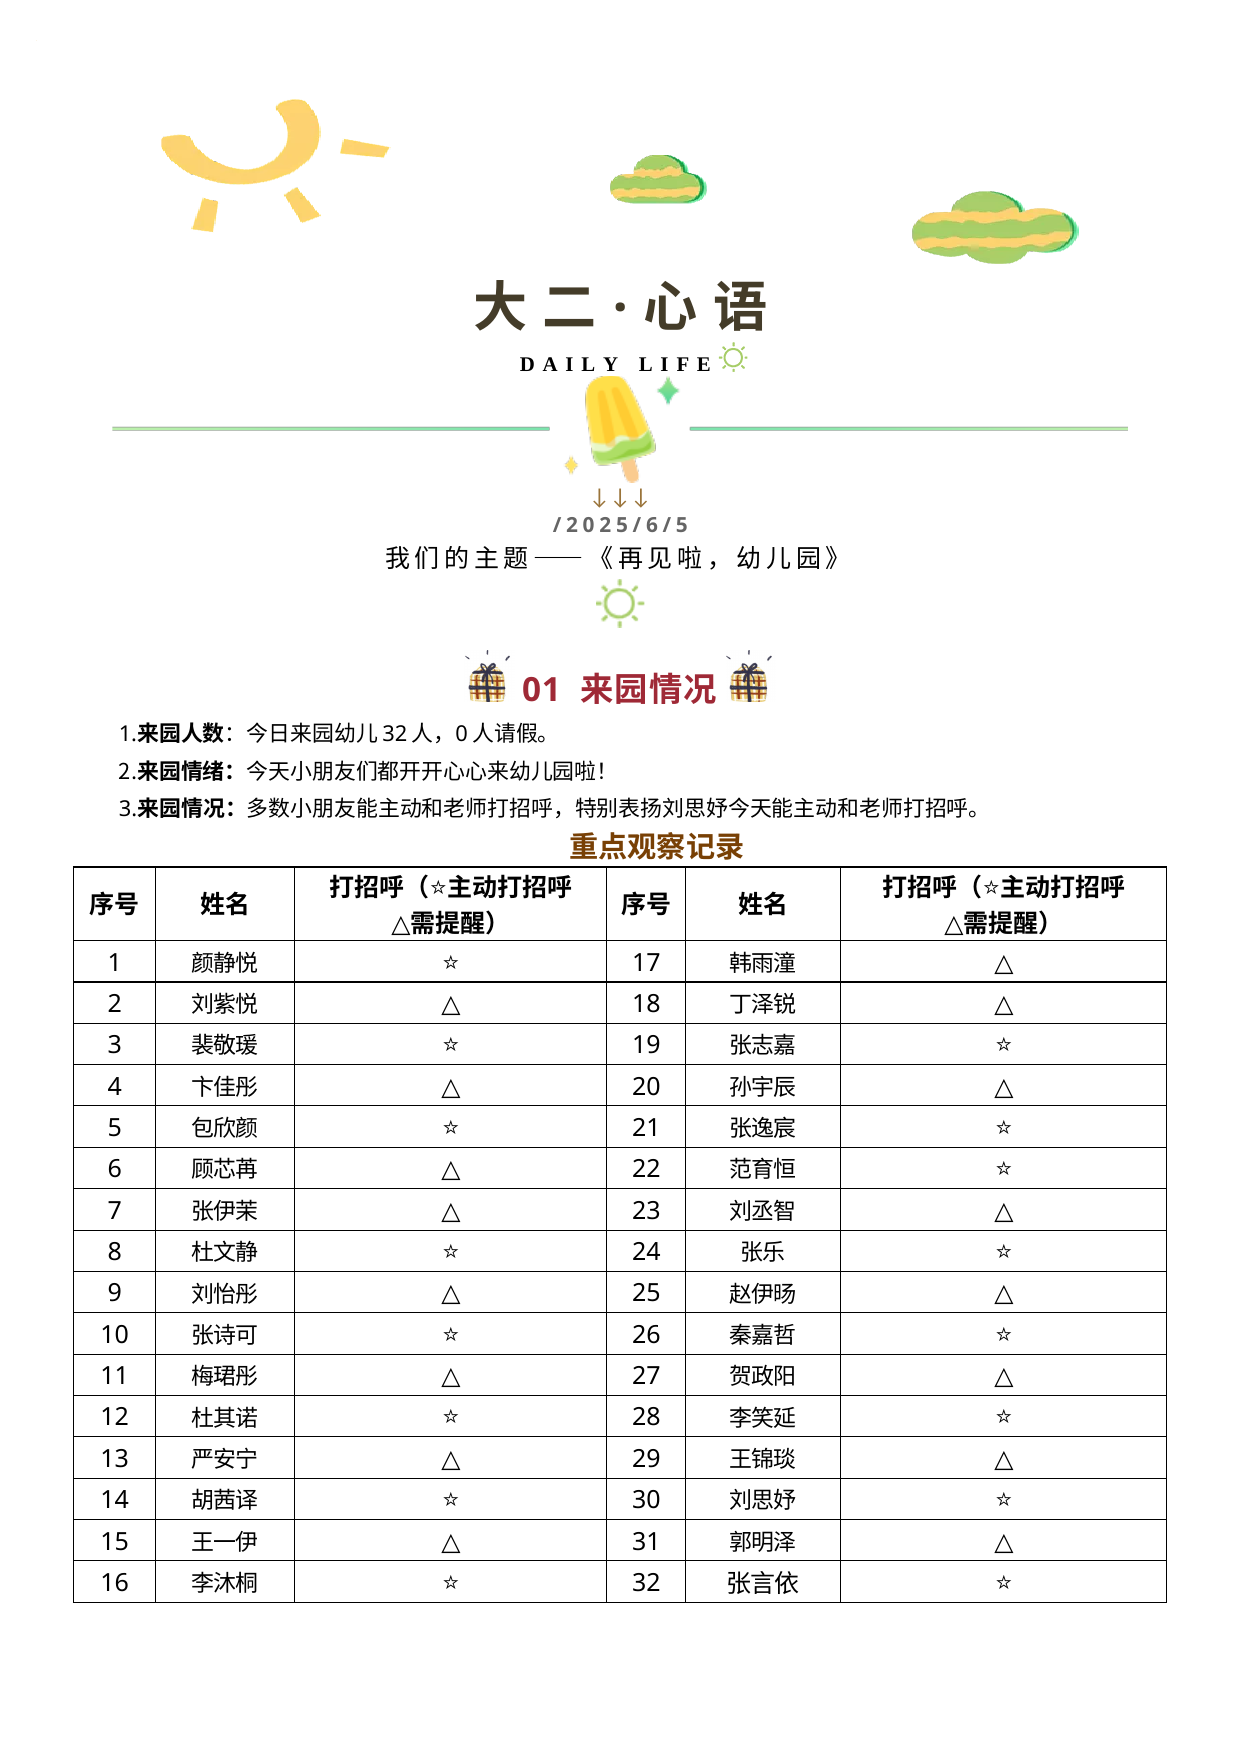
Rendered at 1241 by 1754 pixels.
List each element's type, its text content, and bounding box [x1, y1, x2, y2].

table_cell 10 [74, 1313, 155, 1353]
table_cell 张志嘉 [686, 1024, 840, 1064]
table_cell 王一伊 [156, 1520, 294, 1560]
table_cell ⭐ [841, 1148, 1166, 1188]
table_cell 2 [74, 983, 155, 1023]
table_header 打招呼（⭐主动打招呼 △需提醒） [295, 868, 606, 940]
picture [718, 342, 748, 372]
text 3.来园情况：多数小朋友能主动和老师打招呼，特别表扬刘思妤今天能主动和老师打招呼。 [75, 787, 1165, 824]
table_cell △ [841, 1065, 1166, 1105]
table_cell 李笑延 [686, 1396, 840, 1436]
table_cell ⭐ [295, 1396, 606, 1436]
table_cell 胡茜译 [156, 1479, 294, 1519]
table_cell 贺政阳 [686, 1355, 840, 1395]
table_cell △ [841, 1272, 1166, 1312]
table_cell 包欣颜 [156, 1106, 294, 1147]
table_cell 裴敬瑗 [156, 1024, 294, 1064]
table_cell 张诗可 [156, 1313, 294, 1353]
picture [112, 376, 1128, 483]
table_cell 王锦琰 [686, 1437, 840, 1478]
picture [725, 650, 777, 702]
text 2.来园情绪：今天小朋友们都开开心心来幼儿园啦！ [75, 749, 1165, 787]
text 1.来园人数：今日来园幼儿32人，0人请假。 [118, 712, 1165, 749]
table_cell 赵伊旸 [686, 1272, 840, 1312]
table_cell ⭐ [841, 1479, 1166, 1519]
table_cell ⭐ [295, 1231, 606, 1271]
table_cell 26 [607, 1313, 685, 1353]
table_cell 27 [607, 1355, 685, 1395]
table_cell 韩雨潼 [686, 941, 840, 981]
table_cell 郭明泽 [686, 1520, 840, 1560]
table_cell △ [841, 1189, 1166, 1229]
table_cell 17 [607, 941, 685, 981]
table_cell 25 [607, 1272, 685, 1312]
table_cell 4 [74, 1065, 155, 1105]
table_cell △ [295, 1355, 606, 1395]
table_cell 张乐 [686, 1231, 840, 1271]
text ↓↓↓ [75, 482, 1165, 510]
table_cell ⭐ [841, 1313, 1166, 1353]
table_cell △ [841, 983, 1166, 1023]
table_cell 顾芯苒 [156, 1148, 294, 1188]
table_cell 18 [607, 983, 685, 1023]
table_cell ⭐ [295, 1106, 606, 1147]
table_cell 刘怡彤 [156, 1272, 294, 1312]
table_cell △ [295, 1437, 606, 1478]
table_cell 15 [74, 1520, 155, 1560]
table_cell ⭐ [295, 941, 606, 981]
table_cell 30 [607, 1479, 685, 1519]
table_cell 严安宁 [156, 1437, 294, 1478]
table_cell 1 [74, 941, 155, 981]
table_cell 22 [607, 1148, 685, 1188]
table_cell △ [295, 1520, 606, 1560]
table_cell 刘丞智 [686, 1189, 840, 1229]
table_cell ⭐ [841, 1231, 1166, 1271]
table_cell 范育恒 [686, 1148, 840, 1188]
table_cell 3 [74, 1024, 155, 1064]
table_cell 李沐桐 [156, 1561, 294, 1602]
table_cell 张伊茉 [156, 1189, 294, 1229]
text 01 来园情况 [75, 651, 1165, 712]
text /2025/6/5 [75, 510, 1165, 539]
table_header 姓名 [156, 868, 294, 940]
table_cell △ [295, 1148, 606, 1188]
table_cell ⭐ [841, 1561, 1166, 1602]
table_cell 颜静悦 [156, 941, 294, 981]
table_cell 9 [74, 1272, 155, 1312]
table_cell 32 [607, 1561, 685, 1602]
table_header 打招呼（⭐主动打招呼 △需提醒） [841, 868, 1166, 940]
table_cell 秦嘉哲 [686, 1313, 840, 1353]
table_cell 卞佳彤 [156, 1065, 294, 1105]
table_cell △ [841, 1437, 1166, 1478]
table_cell 11 [74, 1355, 155, 1395]
text  DAILY LIFE [75, 343, 1165, 376]
table_cell △ [295, 1189, 606, 1229]
table_header 姓名 [686, 868, 840, 940]
table_cell △ [841, 1520, 1166, 1560]
table_cell ⭐ [841, 1024, 1166, 1064]
table_cell 丁泽锐 [686, 983, 840, 1023]
table_cell 6 [74, 1148, 155, 1188]
table_cell 8 [74, 1231, 155, 1271]
table_cell 梅珺彤 [156, 1355, 294, 1395]
table_cell 31 [607, 1520, 685, 1560]
table_cell 7 [74, 1189, 155, 1229]
table_cell 5 [74, 1106, 155, 1147]
table_cell 23 [607, 1189, 685, 1229]
table_cell 21 [607, 1106, 685, 1147]
table_cell 12 [74, 1396, 155, 1436]
table_cell △ [295, 1065, 606, 1105]
table_cell ⭐ [841, 1106, 1166, 1147]
picture [161, 99, 1079, 264]
table_cell 20 [607, 1065, 685, 1105]
table_cell ⭐ [841, 1396, 1166, 1436]
table_header 序号 [607, 868, 685, 940]
table_cell ⭐ [295, 1479, 606, 1519]
table_cell △ [295, 1272, 606, 1312]
table_cell 14 [74, 1479, 155, 1519]
table_cell △ [841, 941, 1166, 981]
table_cell 刘紫悦 [156, 983, 294, 1023]
table_cell ⭐ [295, 1024, 606, 1064]
text 重点观察记录 [75, 824, 1165, 866]
text 大二·心语 [75, 264, 1165, 343]
table_cell 张言依 [686, 1561, 840, 1602]
table_cell ⭐ [295, 1313, 606, 1353]
table_cell 16 [74, 1561, 155, 1602]
table_cell 张逸宸 [686, 1106, 840, 1147]
text 我们的主题——《再见啦，幼儿园》 [75, 539, 1165, 575]
table_cell 13 [74, 1437, 155, 1478]
table_cell 29 [607, 1437, 685, 1478]
table_cell ⭐ [295, 1561, 606, 1602]
table_cell △ [841, 1355, 1166, 1395]
table_cell 刘思妤 [686, 1479, 840, 1519]
picture [596, 579, 645, 628]
picture [464, 650, 515, 702]
table_cell 杜文静 [156, 1231, 294, 1271]
table_cell △ [295, 983, 606, 1023]
table_cell 杜其诺 [156, 1396, 294, 1436]
table_cell 28 [607, 1396, 685, 1436]
table_cell 24 [607, 1231, 685, 1271]
table_cell 19 [607, 1024, 685, 1064]
table_cell 孙宇辰 [686, 1065, 840, 1105]
table_header 序号 [74, 868, 155, 940]
